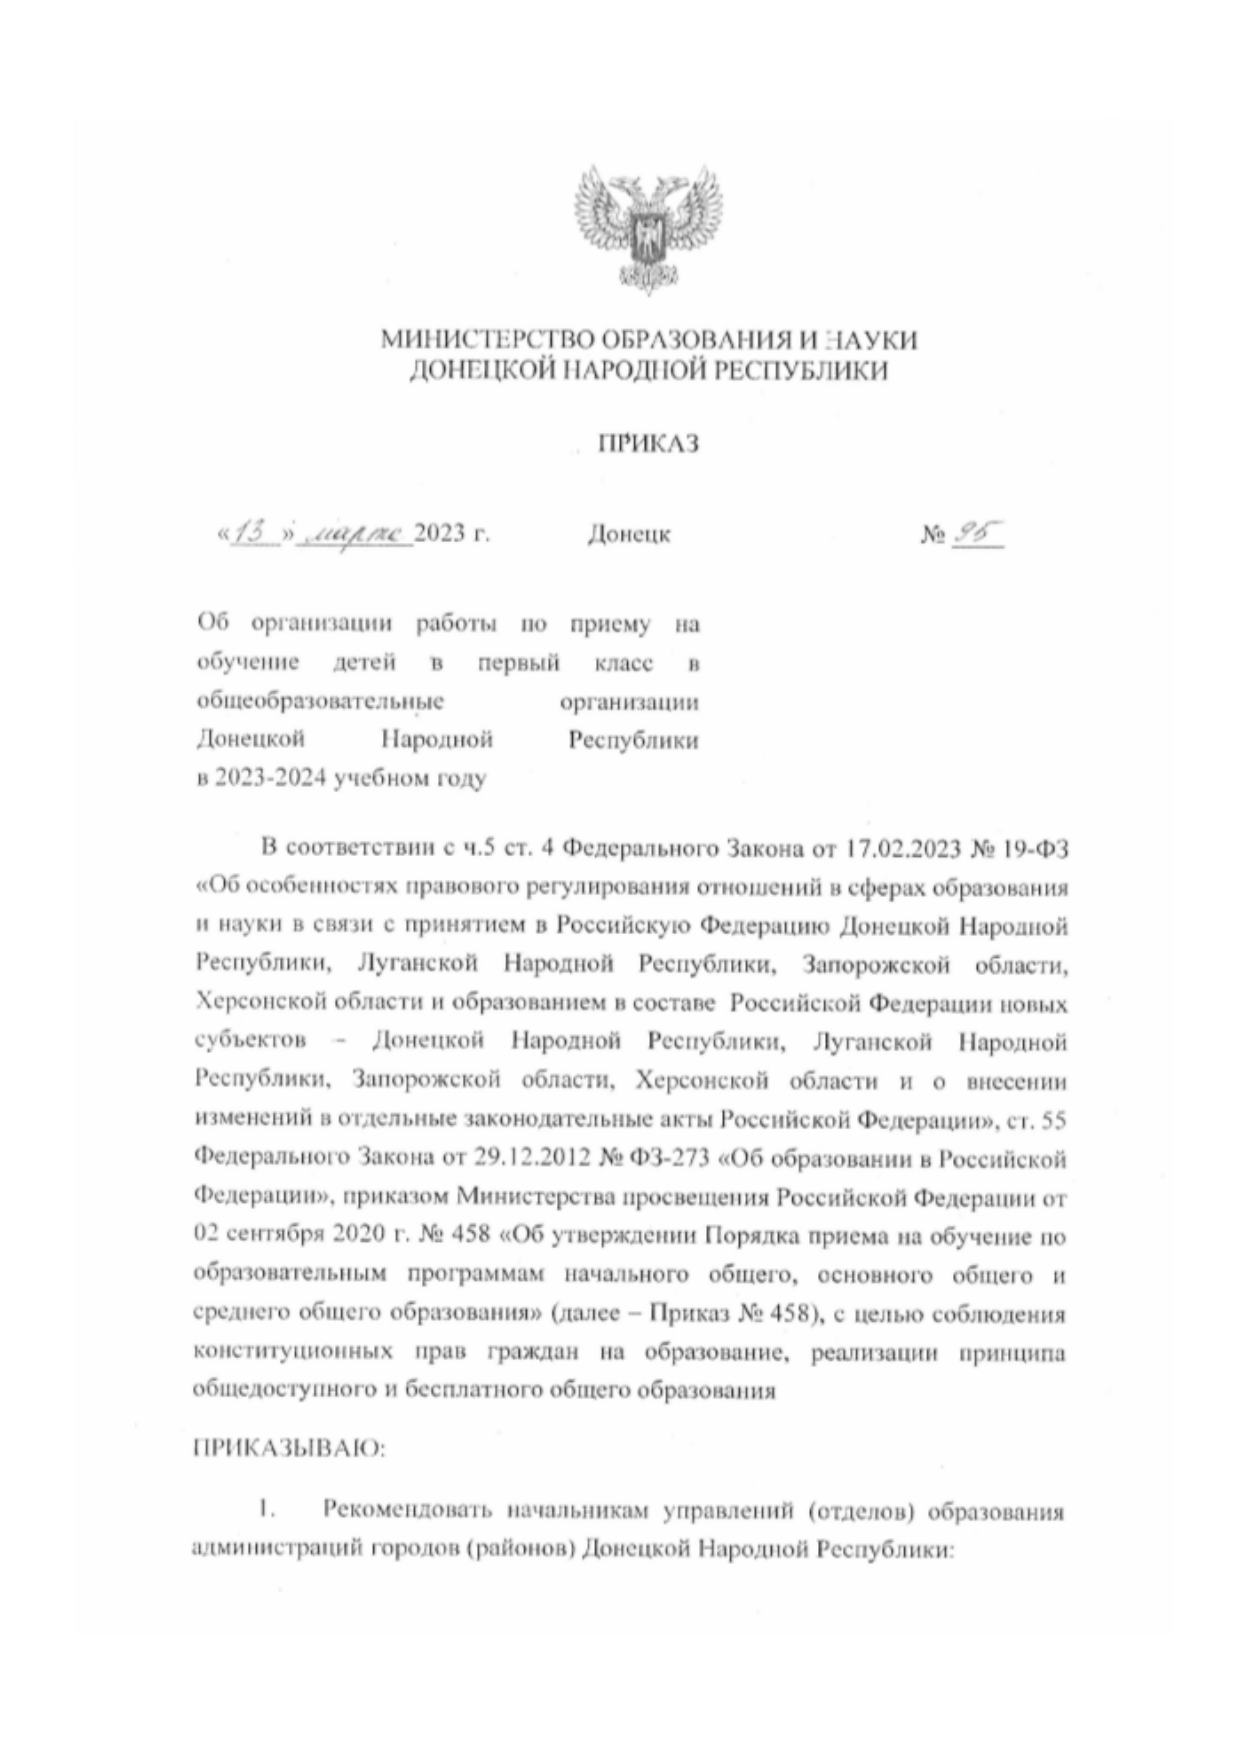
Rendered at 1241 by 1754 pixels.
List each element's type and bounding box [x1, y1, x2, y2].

picture [73, 118, 1174, 1636]
